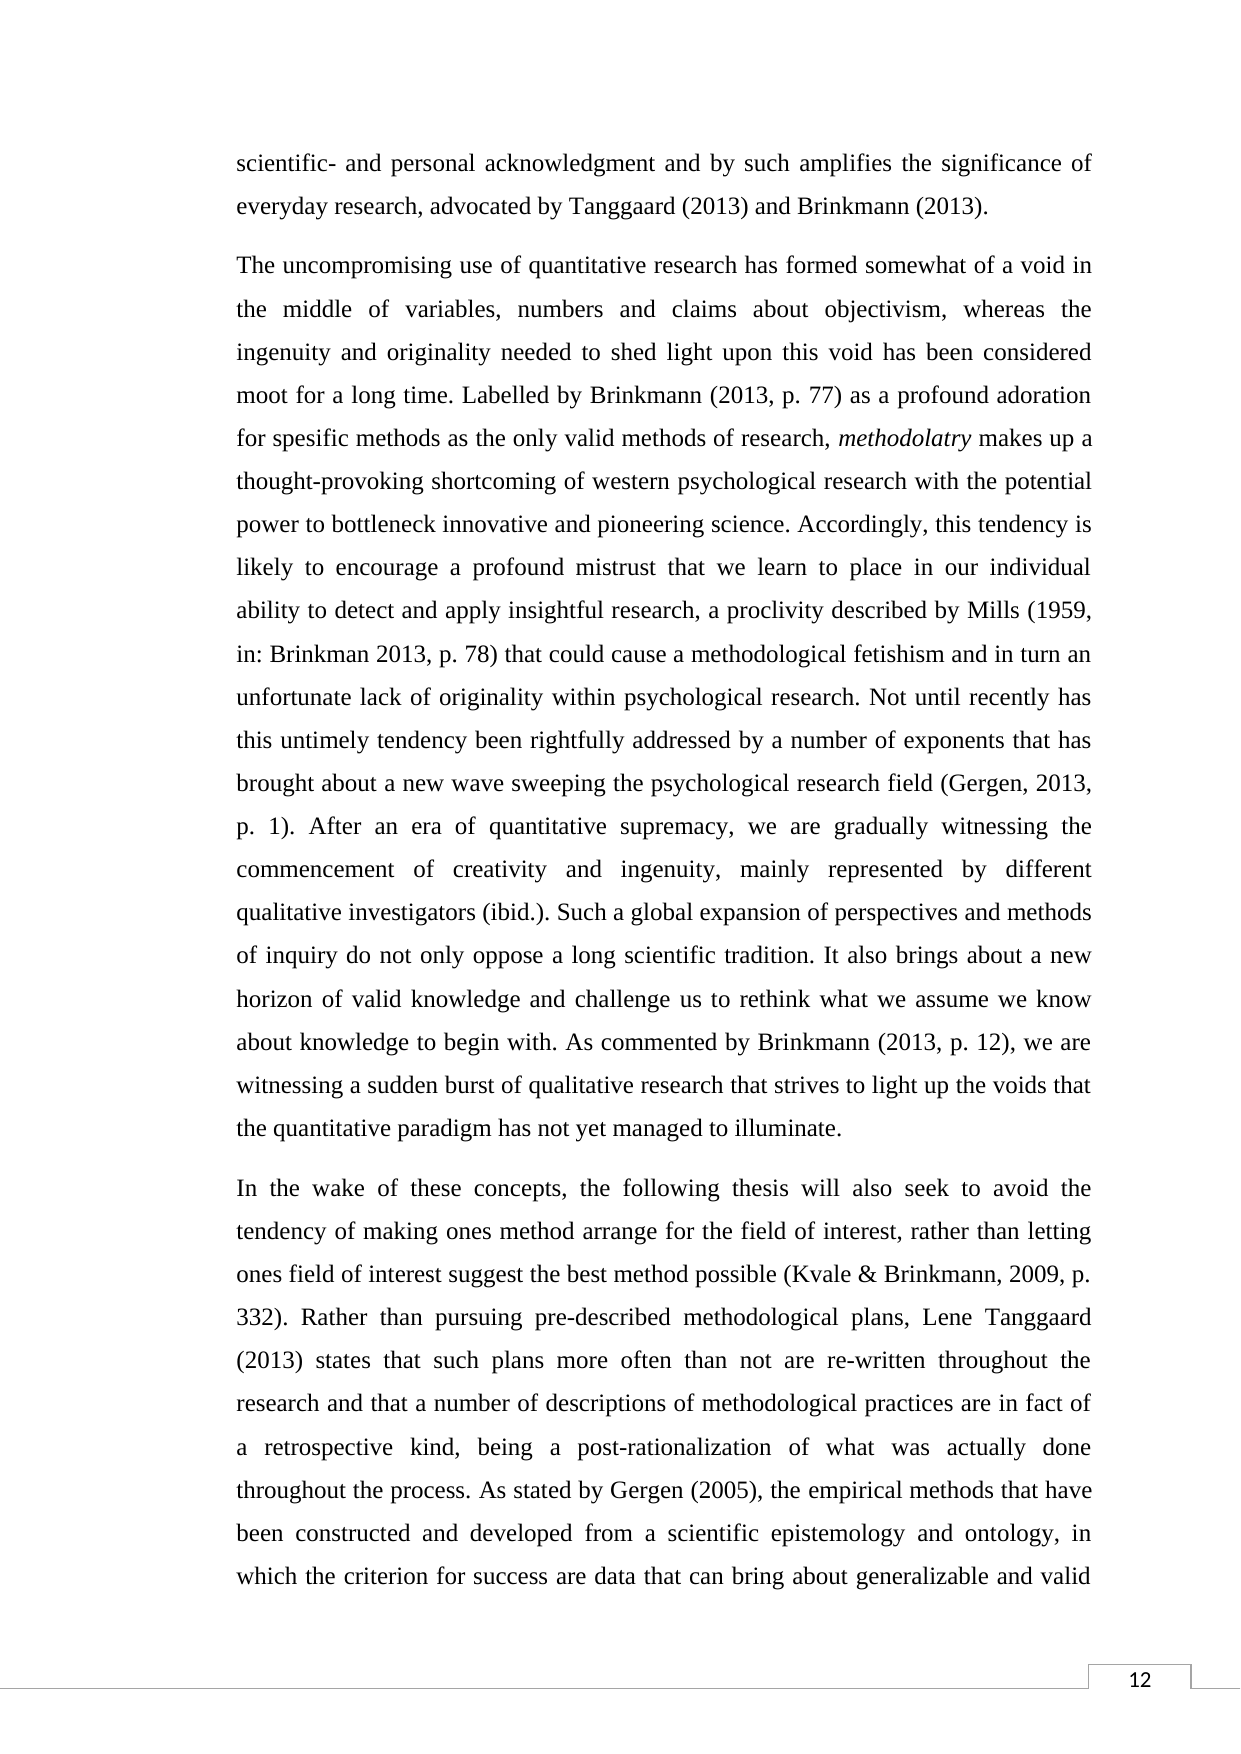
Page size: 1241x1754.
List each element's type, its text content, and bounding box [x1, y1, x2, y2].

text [236, 1173, 1093, 1590]
text The uncompromising use of quantitative research has formed somewhat of a void in the middle of variables, numbers and claims about objectivism, whereas the ingenuity and originality needed to shed light upon this void has been considered moot for a long time. Labelled by Brinkmann (2013, p. 77) as a profound adoration for spesific methods as the only valid methods of research, methodolatry makes up a thought-provoking shortcoming of western psychological research with the potential power to bottleneck innovative and pioneering science. Accordingly, this tendency is likely to encourage a profound mistrust that we learn to place in our individual ability to detect and apply insightful research, a proclivity described by Mills (1959, in: Brinkman 2013, p. 78) that could cause a methodological fetishism and in turn an unfortunate lack of originality within psychological research. Not until recently has this untimely tendency been rightfully addressed by a number of exponents that has brought about a new wave sweeping the psychological research field (Gergen, 2013, p. 1). After an era of quantitative supremacy, we are gradually witnessing the commencement of creativity and ingenuity, mainly represented by different qualitative investigators (ibid.). Such a global expansion of perspectives and methods of inquiry do not only oppose a long scientific tradition. It also brings about a new horizon of valid knowledge and challenge us to rethink what we assume we know about knowledge to begin with. As commented by Brinkmann (2013, p. 12), we are witnessing a sudden burst of qualitative research that strives to light up the voids that the quantitative paradigm has not yet managed to illuminate. [236, 251, 1093, 1142]
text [236, 148, 1093, 219]
